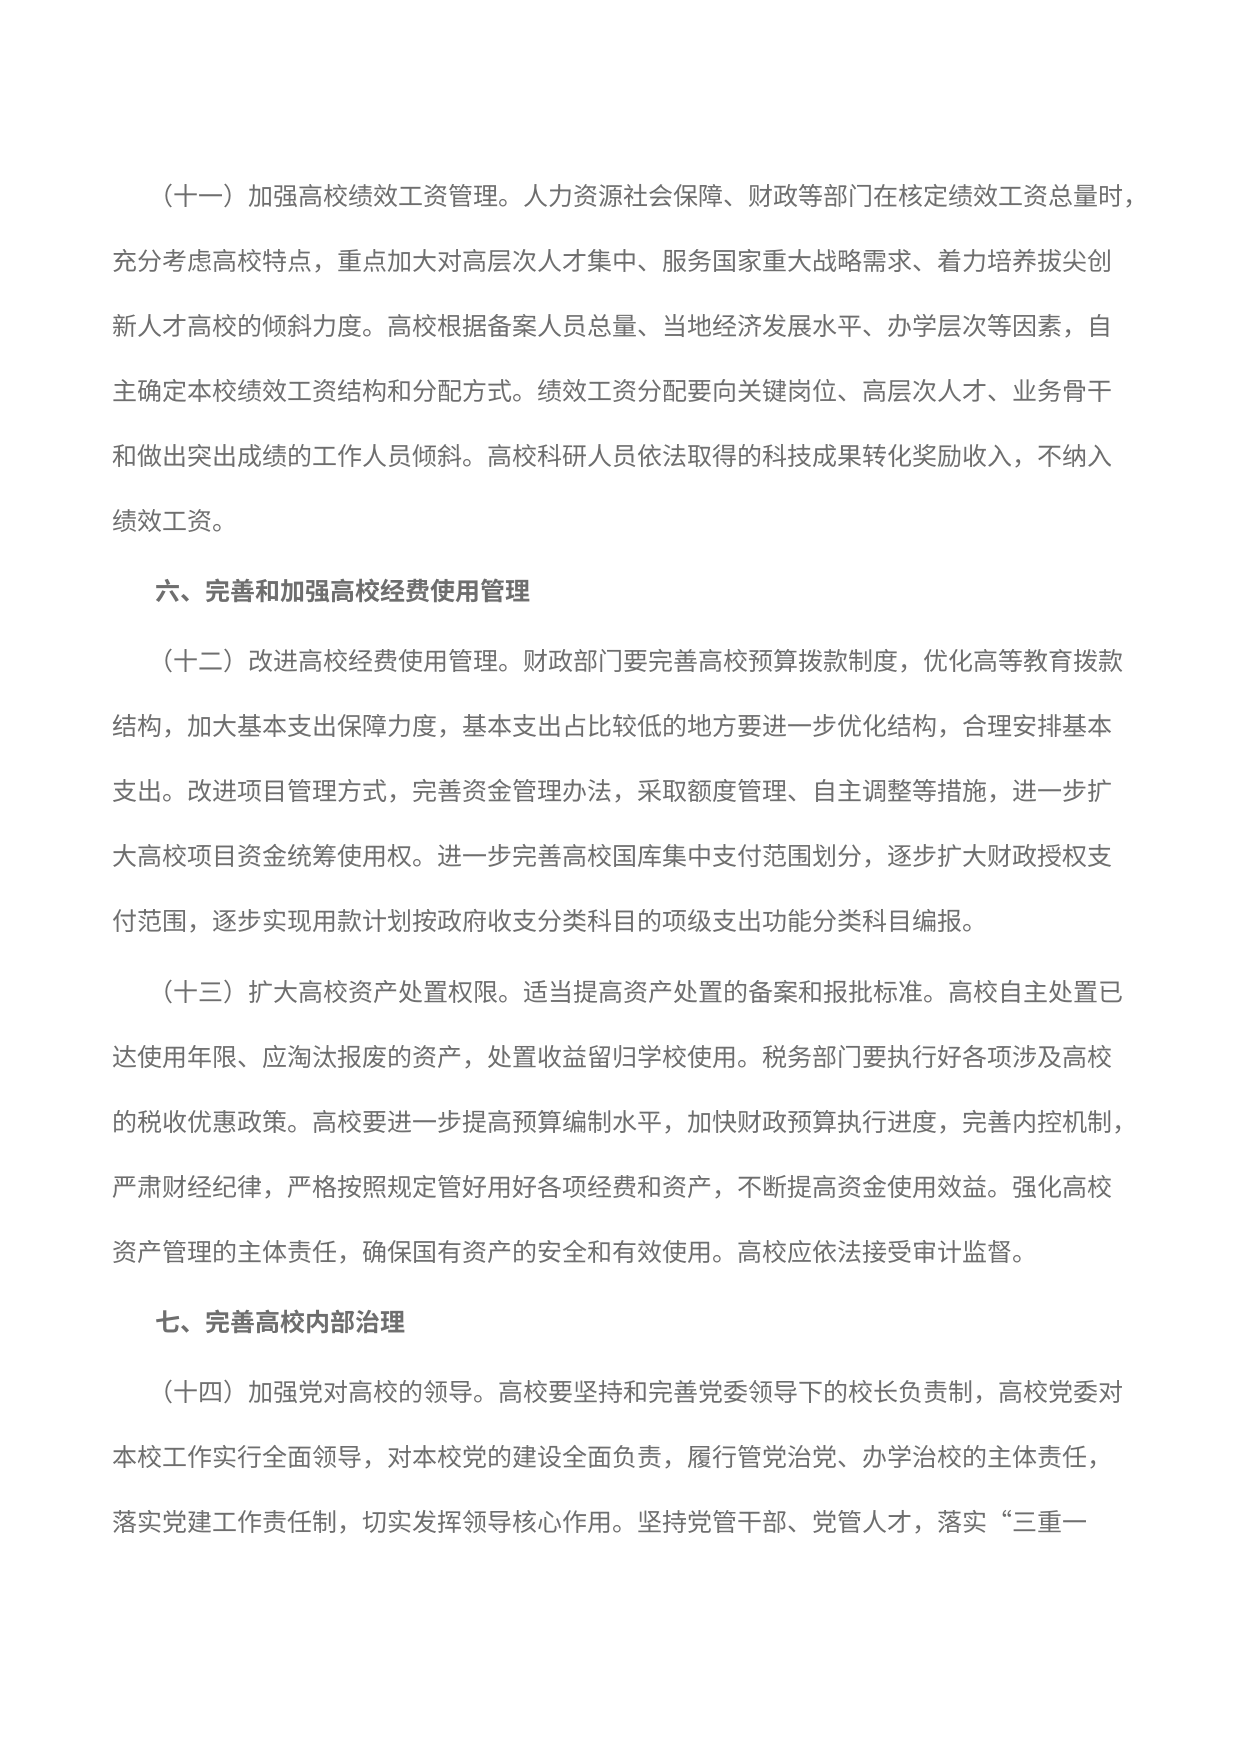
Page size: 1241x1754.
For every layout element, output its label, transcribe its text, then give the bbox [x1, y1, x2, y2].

text （十一）加强高校绩效工资管理。人力资源社会保障、财政等部门在核定绩效工资总量时，充分考虑高校特点，重点加大对高层次人才集中、服务国家重大战略需求、着力培养拔尖创新人才高校的倾斜力度。高校根据备案人员总量、当地经济发展水平、办学层次等因素，自主确定本校绩效工资结构和分配方式。绩效工资分配要向关键岗位、高层次人才、业务骨干和做出突出成绩的工作人员倾斜。高校科研人员依法取得的科技成果转化奖励收入，不纳入绩效工资。 [112, 162, 1128, 552]
text 七、完善高校内部治理 [112, 1288, 1128, 1353]
text （十二）改进高校经费使用管理。财政部门要完善高校预算拨款制度，优化高等教育拨款结构，加大基本支出保障力度，基本支出占比较低的地方要进一步优化结构，合理安排基本支出。改进项目管理方式，完善资金管理办法，采取额度管理、自主调整等措施，进一步扩大高校项目资金统筹使用权。进一步完善高校国库集中支付范围划分，逐步扩大财政授权支付范围，逐步实现用款计划按政府收支分类科目的项级支出功能分类科目编报。 [112, 627, 1128, 952]
text （十三）扩大高校资产处置权限。适当提高资产处置的备案和报批标准。高校自主处置已达使用年限、应淘汰报废的资产，处置收益留归学校使用。税务部门要执行好各项涉及高校的税收优惠政策。高校要进一步提高预算编制水平，加快财政预算执行进度，完善内控机制，严肃财经纪律，严格按照规定管好用好各项经费和资产，不断提高资金使用效益。强化高校资产管理的主体责任，确保国有资产的安全和有效使用。高校应依法接受审计监督。 [112, 958, 1128, 1283]
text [112, 1358, 1128, 1553]
text 六、完善和加强高校经费使用管理 [112, 557, 1128, 622]
